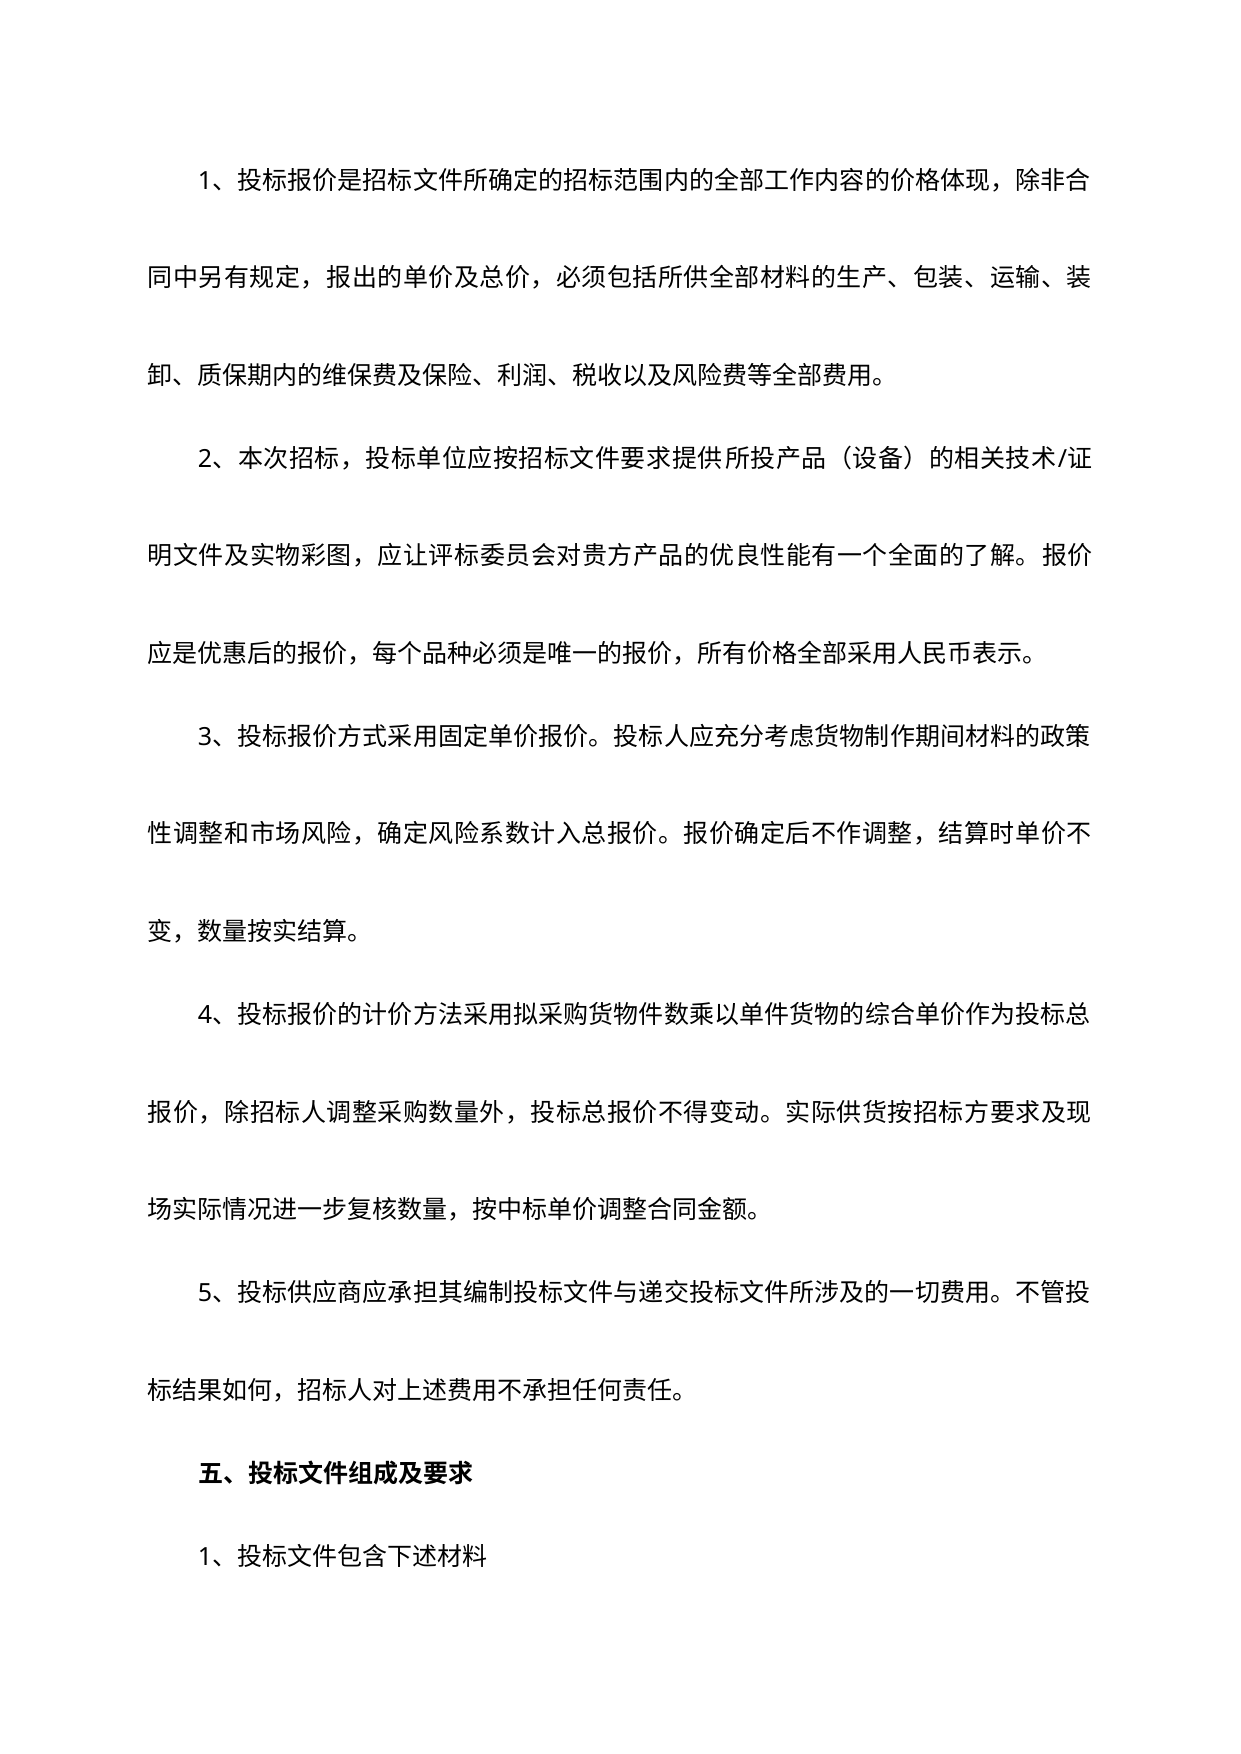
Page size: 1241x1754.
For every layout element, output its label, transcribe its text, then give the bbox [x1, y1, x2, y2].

text 2、本次招标，投标单位应按招标文件要求提供所投产品（设备）的相关技术/证明文件及实物彩图，应让评标委员会对贵方产品的优良性能有一个全面的了解。报价应是优惠后的报价，每个品种必须是唯一的报价，所有价格全部采用人民币表示。 [148, 424, 1092, 684]
text 1、投标报价是招标文件所确定的招标范围内的全部工作内容的价格体现，除非合同中另有规定，报出的单价及总价，必须包括所供全部材料的生产、包装、运输、装卸、质保期内的维保费及保险、利润、税收以及风险费等全部费用。 [148, 146, 1092, 406]
text 3、投标报价方式采用固定单价报价。投标人应充分考虑货物制作期间材料的政策性调整和市场风险，确定风险系数计入总报价。报价确定后不作调整，结算时单价不变，数量按实结算。 [148, 702, 1092, 962]
text 1、投标文件包含下述材料 [148, 1522, 1092, 1587]
text 5、投标供应商应承担其编制投标文件与递交投标文件所涉及的一切费用。不管投标结果如何，招标人对上述费用不承担任何责任。 [148, 1258, 1092, 1421]
text 五、投标文件组成及要求 [148, 1439, 1092, 1504]
text 4、投标报价的计价方法采用拟采购货物件数乘以单件货物的综合单价作为投标总报价，除招标人调整采购数量外，投标总报价不得变动。实际供货按招标方要求及现场实际情况进一步复核数量，按中标单价调整合同金额。 [148, 980, 1092, 1240]
